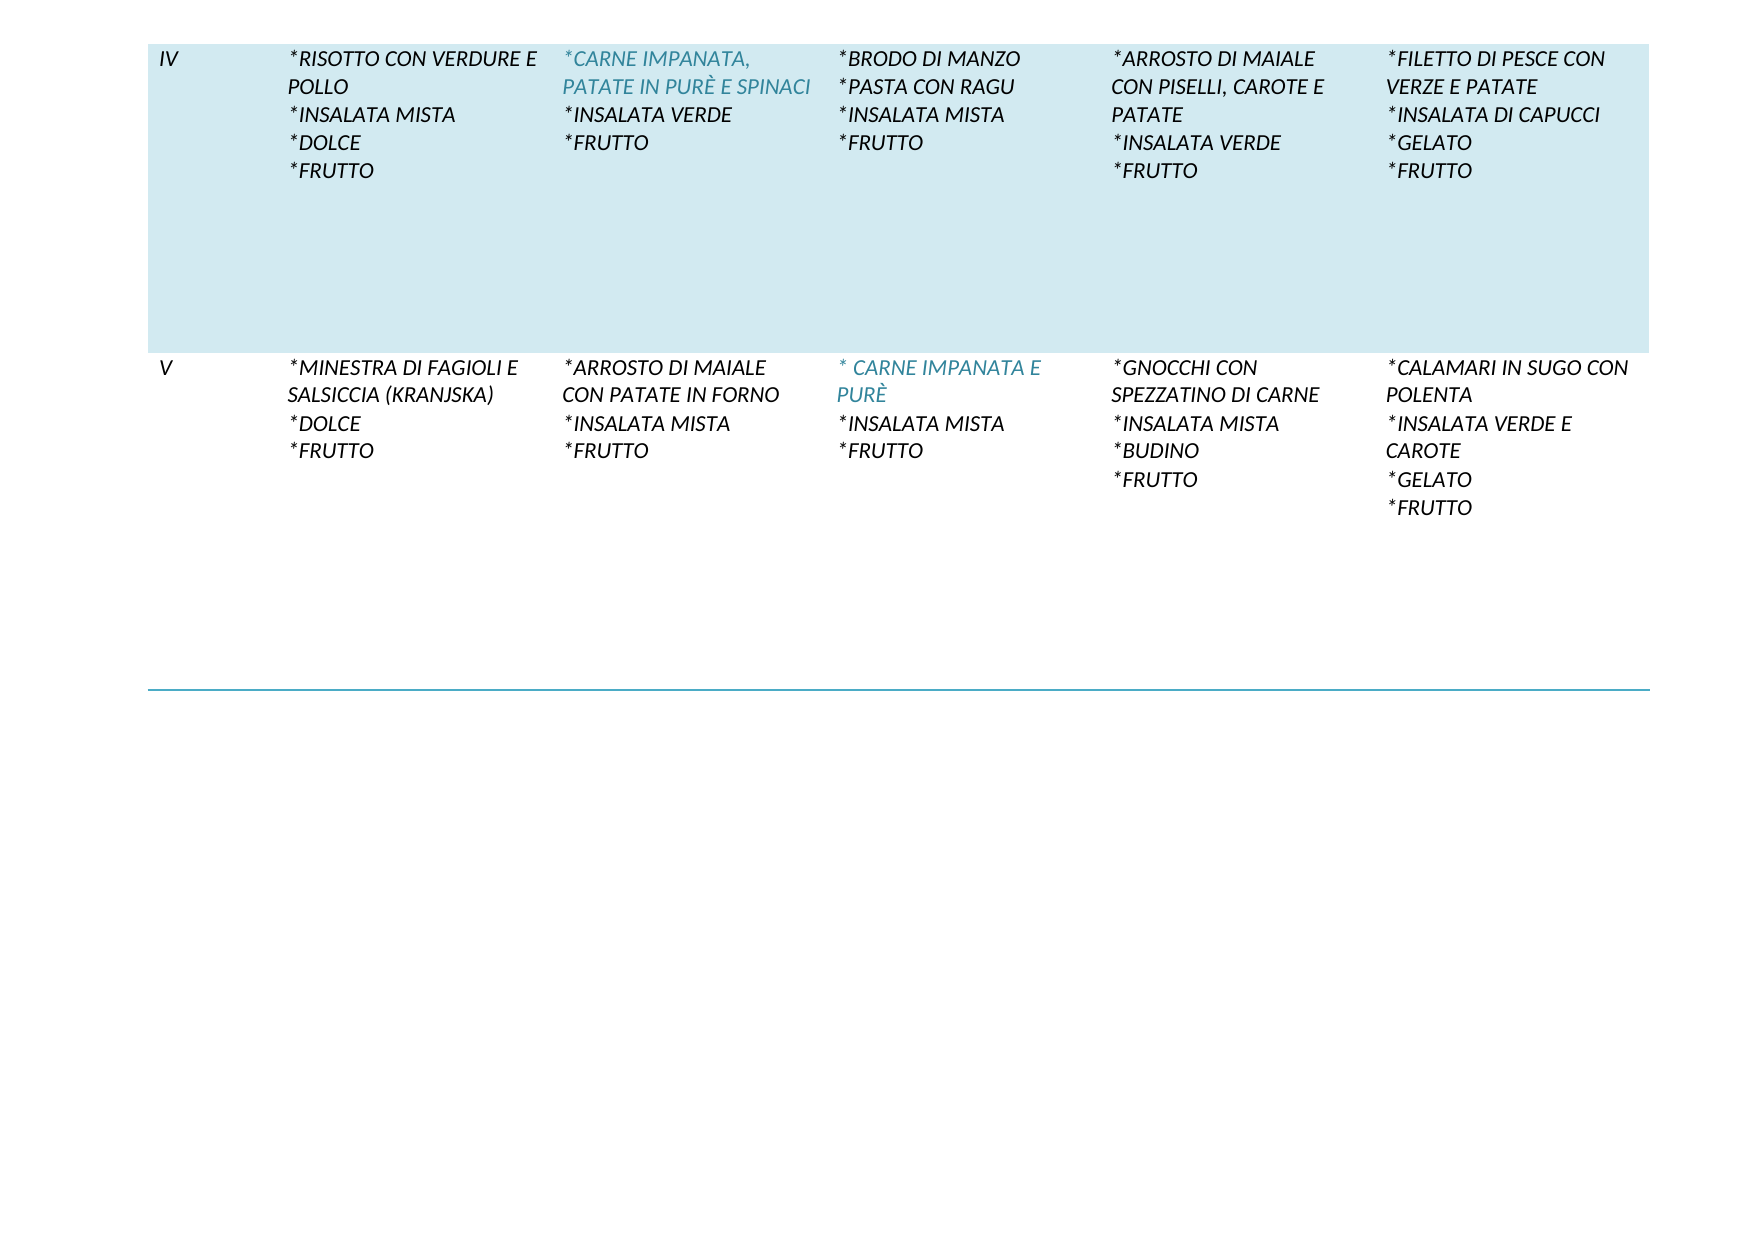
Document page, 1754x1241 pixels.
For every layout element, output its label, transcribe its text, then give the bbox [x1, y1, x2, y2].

table_cell *RISOTTO CON VERDURE E POLLO *INSALATA MISTA *DOLCE *FRUTTO [276, 44, 551, 353]
table_cell *CARNE IMPANATA, PATATE IN PURÈ E SPINACI *INSALATA VERDE *FRUTTO [551, 44, 825, 353]
table_cell * CARNE IMPANATA E PURÈ *INSALATA MISTA *FRUTTO [825, 353, 1100, 689]
table_cell V [148, 353, 276, 689]
table_cell *GNOCCHI CON SPEZZATINO DI CARNE *INSALATA MISTA *BUDINO *FRUTTO [1100, 353, 1374, 689]
table_cell IV [148, 44, 276, 353]
table_cell *FILETTO DI PESCE CON VERZE E PATATE *INSALATA DI CAPUCCI *GELATO *FRUTTO [1374, 44, 1649, 353]
table_cell *MINESTRA DI FAGIOLI E SALSICCIA (KRANJSKA) *DOLCE *FRUTTO [276, 353, 551, 689]
table_cell *CALAMARI IN SUGO CON POLENTA *INSALATA VERDE E CAROTE *GELATO *FRUTTO [1374, 353, 1649, 689]
table_cell *ARROSTO DI MAIALE CON PISELLI, CAROTE E PATATE *INSALATA VERDE *FRUTTO [1100, 44, 1374, 353]
table_cell *BRODO DI MANZO *PASTA CON RAGU *INSALATA MISTA *FRUTTO [825, 44, 1100, 353]
table_cell *ARROSTO DI MAIALE CON PATATE IN FORNO *INSALATA MISTA *FRUTTO [551, 353, 825, 689]
